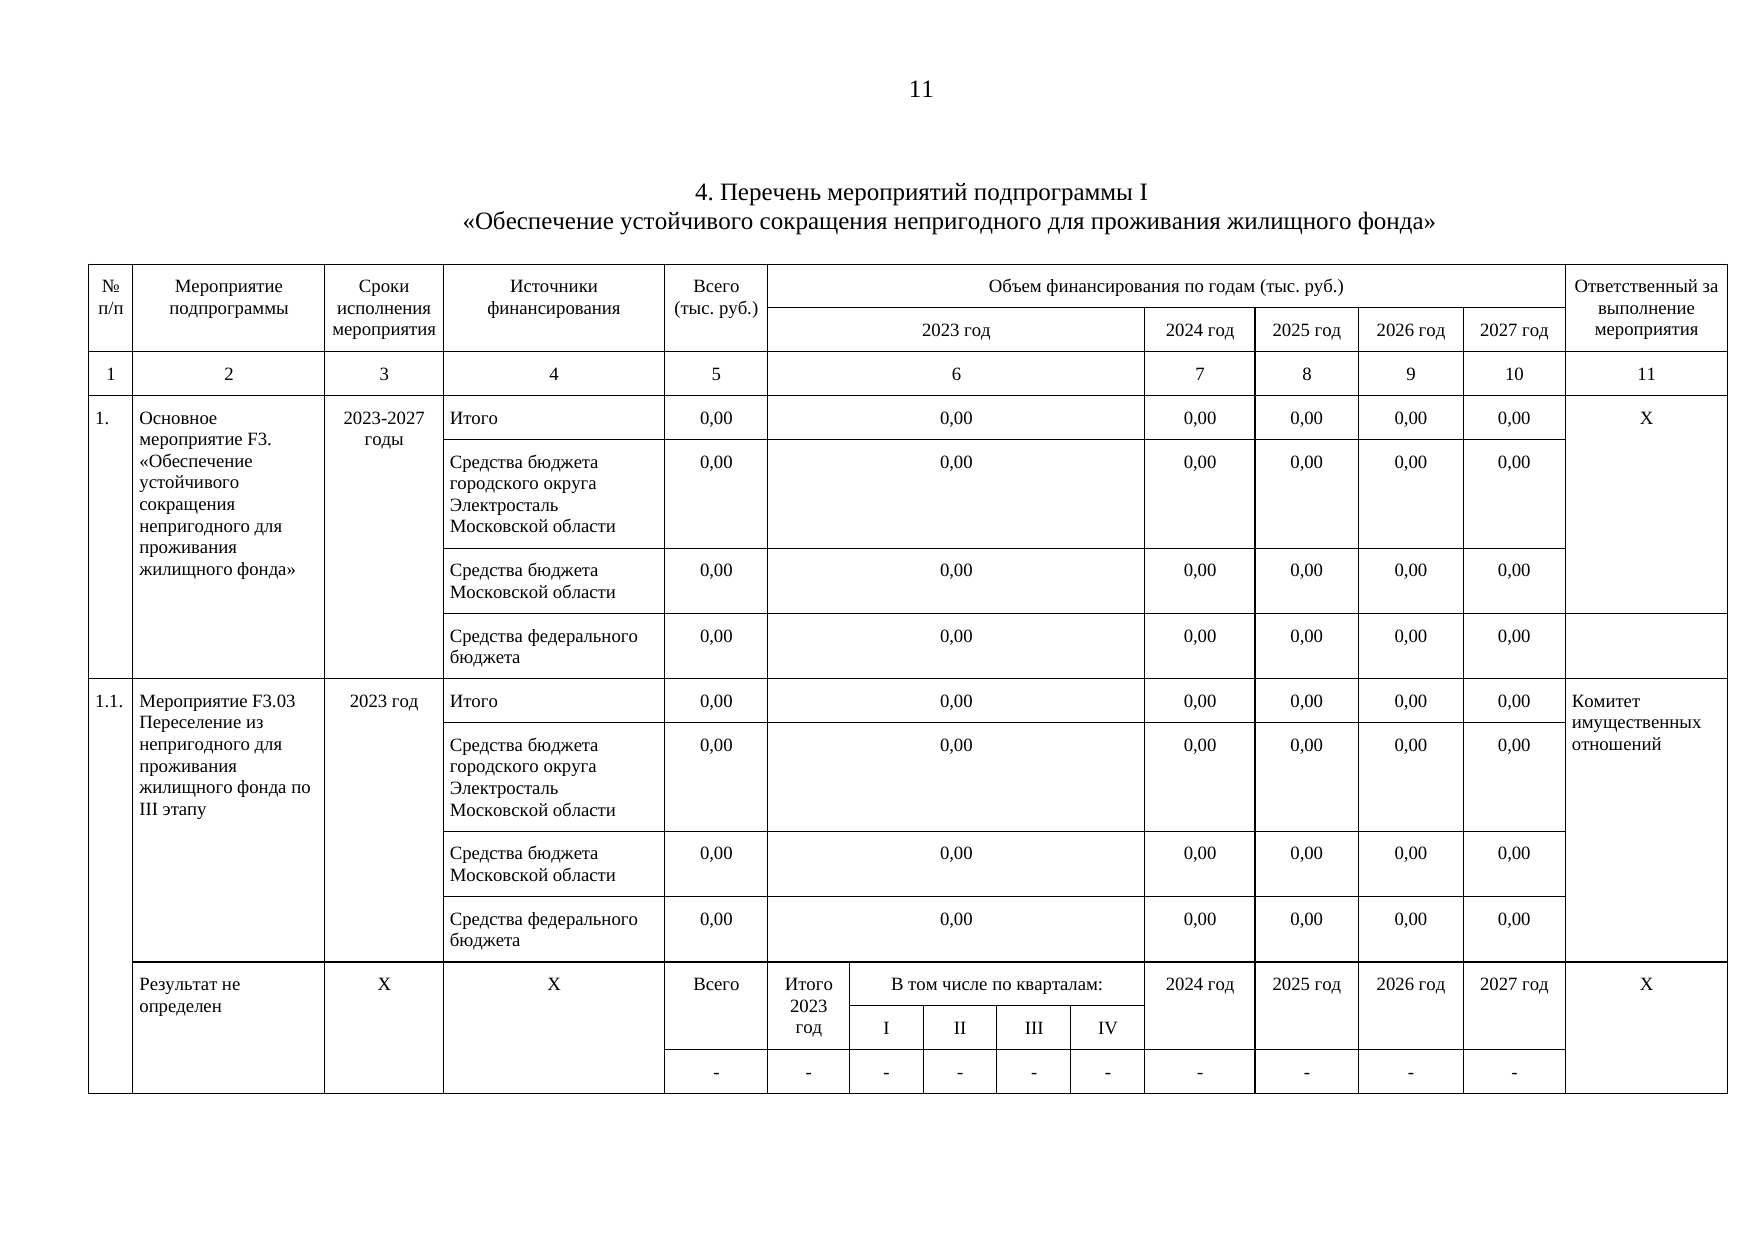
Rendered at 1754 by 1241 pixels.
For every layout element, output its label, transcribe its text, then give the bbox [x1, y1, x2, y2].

table_cell 0,00 [665, 832, 767, 896]
table_cell 0,00 [768, 723, 1144, 831]
table_cell 2 [133, 352, 324, 395]
text «Обеспечение устойчивого сокращения непригодного для проживания жилищного фонда» [177, 206, 1665, 235]
table_cell 2023 год [325, 679, 443, 961]
table_cell 0,00 [665, 723, 767, 831]
table_cell Итого [444, 396, 664, 439]
table_cell 0,00 [665, 396, 767, 439]
table_cell 0,00 [665, 440, 767, 547]
table_cell 0,00 [1145, 897, 1254, 961]
table_cell [1566, 614, 1727, 678]
table_cell 2023-2027 годы [325, 396, 443, 678]
table_cell 0,00 [1359, 549, 1463, 613]
table_cell 0,00 [1359, 679, 1463, 722]
table_cell 0,00 [1464, 679, 1565, 722]
table_cell 0,00 [1256, 440, 1358, 547]
table_cell 0,00 [665, 614, 767, 678]
table_cell 0,00 [1145, 679, 1254, 722]
table_cell 0,00 [1464, 832, 1565, 896]
table_cell 8 [1256, 352, 1358, 395]
table_cell 2023 год [768, 308, 1144, 351]
table_cell 9 [1359, 352, 1463, 395]
table_cell 0,00 [1359, 614, 1463, 678]
table_cell III [997, 1006, 1070, 1049]
table_cell 0,00 [1359, 723, 1463, 831]
table_cell 2027 год [1464, 963, 1565, 1049]
table_cell 0,00 [1464, 549, 1565, 613]
table_cell Средства федерального бюджета [444, 614, 664, 678]
table_cell - [924, 1050, 996, 1093]
table_cell 0,00 [768, 396, 1144, 439]
table_cell 0,00 [1256, 679, 1358, 722]
table_cell 2027 год [1464, 308, 1565, 351]
table_cell 0,00 [1145, 549, 1254, 613]
table_cell Результат не определен [133, 963, 324, 1093]
table_cell I [850, 1006, 923, 1049]
table_cell Х [1566, 396, 1727, 613]
table_cell 0,00 [1256, 549, 1358, 613]
table_header Объем финансирования по годам (тыс. руб.) [768, 265, 1565, 307]
table_cell 0,00 [665, 679, 767, 722]
table_cell Средства бюджета Московской области [444, 549, 664, 613]
table_cell - [1071, 1050, 1144, 1093]
table_cell 0,00 [1145, 614, 1254, 678]
table_cell 0,00 [768, 832, 1144, 896]
table_cell X [1566, 963, 1727, 1093]
table_cell 0,00 [1256, 897, 1358, 961]
table_header Сроки исполнения мероприятия [325, 265, 443, 351]
table_header Источники финансирования [444, 265, 664, 351]
table_cell 0,00 [1464, 614, 1565, 678]
table_cell IV [1071, 1006, 1144, 1049]
table_cell 0,00 [768, 614, 1144, 678]
table_header Ответственный за выполнение мероприятия [1566, 265, 1727, 351]
table_cell - [1256, 1050, 1358, 1093]
table_cell - [768, 1050, 849, 1093]
table_cell X [444, 963, 664, 1093]
table_cell 0,00 [1145, 832, 1254, 896]
table_cell Комитет имущественных отношений [1566, 679, 1727, 961]
table_cell 0,00 [768, 440, 1144, 547]
text 4. Перечень мероприятий подпрограммы I [177, 177, 1665, 206]
table_cell 1 [89, 352, 132, 395]
table_cell 7 [1145, 352, 1254, 395]
table_cell 2026 год [1359, 963, 1463, 1049]
table_cell 2025 год [1256, 308, 1358, 351]
table_cell 2025 год [1256, 963, 1358, 1049]
table_cell 0,00 [1359, 440, 1463, 547]
table_cell 2024 год [1145, 963, 1254, 1049]
table_cell 0,00 [1464, 440, 1565, 547]
table_cell 2026 год [1359, 308, 1463, 351]
table_cell 0,00 [1256, 723, 1358, 831]
table_cell 0,00 [768, 679, 1144, 722]
table_cell 0,00 [768, 549, 1144, 613]
table_cell Мероприятие F3.03 Переселение из непригодного для проживания жилищного фонда по III этапу [133, 679, 324, 961]
table_cell Всего [665, 963, 767, 1049]
table_cell 10 [1464, 352, 1565, 395]
table_cell - [1464, 1050, 1565, 1093]
table_cell - [850, 1050, 923, 1093]
table_cell 0,00 [1145, 440, 1254, 547]
table_cell 0,00 [665, 897, 767, 961]
table_cell 0,00 [1256, 614, 1358, 678]
table_cell 0,00 [1359, 832, 1463, 896]
table_cell 4 [444, 352, 664, 395]
table_cell Средства федерального бюджета [444, 897, 664, 961]
table_cell 0,00 [1359, 897, 1463, 961]
table_cell 0,00 [1359, 396, 1463, 439]
table_cell 11 [1566, 352, 1727, 395]
table_cell 0,00 [1256, 832, 1358, 896]
table_cell 6 [768, 352, 1144, 395]
table_cell 0,00 [665, 549, 767, 613]
table_cell 0,00 [1464, 396, 1565, 439]
table_header Мероприятие подпрограммы [133, 265, 324, 351]
table_cell - [665, 1050, 767, 1093]
table_cell - [1359, 1050, 1463, 1093]
table_cell 0,00 [1464, 723, 1565, 831]
table_cell Средства бюджета городского округа Электросталь Московской области [444, 440, 664, 547]
table_cell 5 [665, 352, 767, 395]
table_cell 1. [89, 396, 132, 678]
table_cell Средства бюджета городского округа Электросталь Московской области [444, 723, 664, 831]
table_cell 1.1. [89, 679, 132, 1093]
table_cell 0,00 [1145, 723, 1254, 831]
table_header № п/п [89, 265, 132, 351]
table_header Всего (тыс. руб.) [665, 265, 767, 351]
table_cell В том числе по кварталам: [850, 963, 1144, 1005]
table_cell 0,00 [1145, 396, 1254, 439]
table_cell 0,00 [1256, 396, 1358, 439]
table_cell 2024 год [1145, 308, 1254, 351]
table_cell II [924, 1006, 996, 1049]
table_cell 3 [325, 352, 443, 395]
table_cell Средства бюджета Московской области [444, 832, 664, 896]
table_cell Итого 2023 год [768, 963, 849, 1049]
table_cell 0,00 [1464, 897, 1565, 961]
table_cell Итого [444, 679, 664, 722]
table_cell - [997, 1050, 1070, 1093]
table_cell X [325, 963, 443, 1093]
table_cell 0,00 [768, 897, 1144, 961]
table_cell Основное мероприятие F3. «Обеспечение устойчивого сокращения непригодного для проживания жилищного фонда» [133, 396, 324, 678]
table_cell - [1145, 1050, 1254, 1093]
